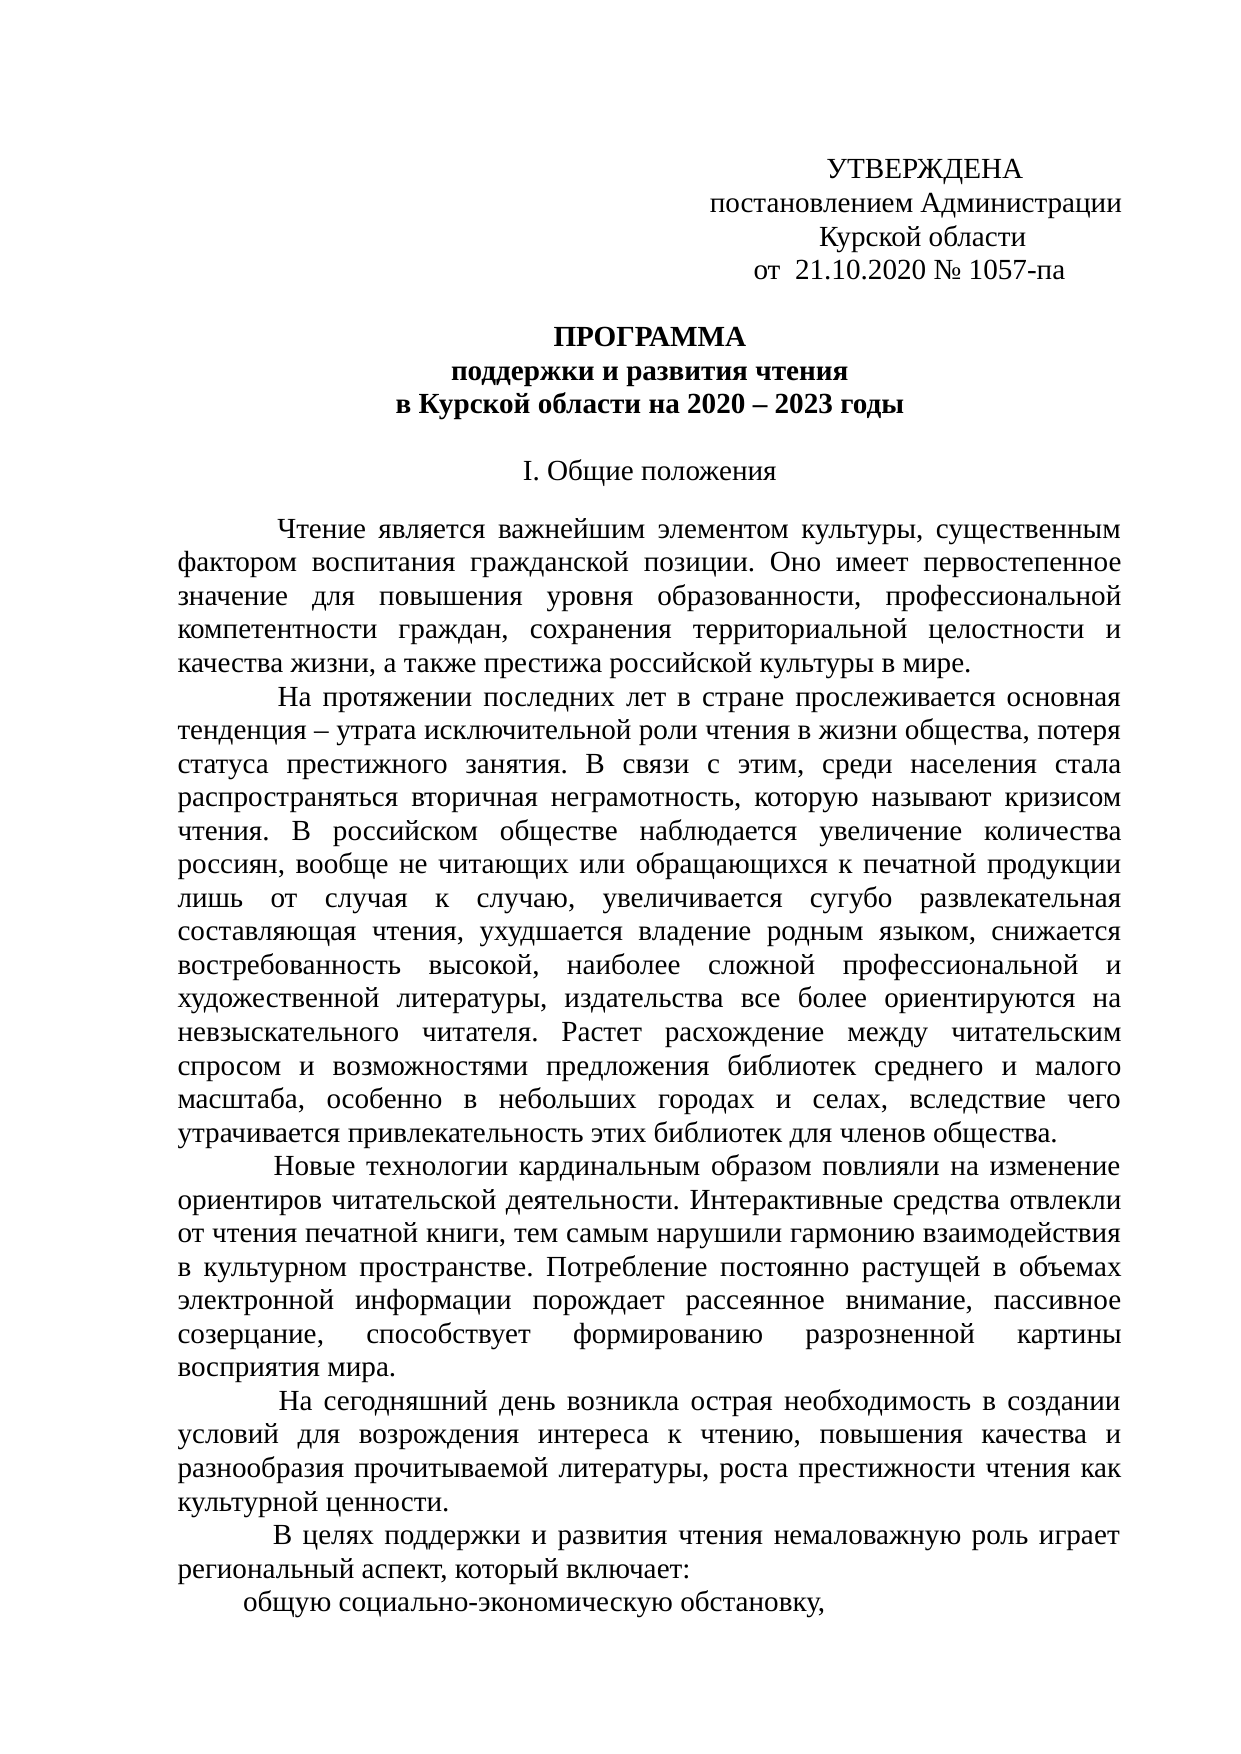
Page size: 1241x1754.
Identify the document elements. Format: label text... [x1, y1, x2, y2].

text На протяжении последних лет в стране прослеживается основная тенденция – утрата исключительной роли чтения в жизни общества, потеря статуса престижного занятия. В связи с этим, среди населения стала распространяться вторичная неграмотность, которую называют кризисом чтения. В российском обществе наблюдается увеличение количества россиян, вообще не читающих или обращающихся к печатной продукции лишь от случая к случаю, увеличивается сугубо развлекательная составляющая чтения, ухудшается владение родным языком, снижается востребованность высокой, наиболее сложной профессиональной и художественной литературы, издательства все более ориентируются на невзыскательного читателя. Растет расхождение между читательским спросом и возможностями предложения библиотек среднего и малого масштаба, особенно в небольших городах и селах, вследствие чего утрачивается привлекательность этих библиотек для членов общества. [177, 679, 1122, 1148]
text УТВЕРЖДЕНА [177, 152, 1122, 185]
text от 21.10.2020 № 1057-па [177, 252, 1122, 286]
text ПРОГРАММА [177, 319, 1122, 353]
text Чтение является важнейшим элементом культуры, существенным фактором воспитания гражданской позиции. Оно имеет первостепенное значение для повышения уровня образованности, профессиональной компетентности граждан, сохранения территориальной целостности и качества жизни, а также престижа российской культуры в мире. [177, 511, 1122, 679]
text Курской области [177, 219, 1122, 252]
text поддержки и развития чтения [177, 353, 1122, 386]
text Новые технологии кардинальным образом повлияли на изменение ориентиров читательской деятельности. Интерактивные средства отвлекли от чтения печатной книги, тем самым нарушили гармонию взаимодействия в культурном пространстве. Потребление постоянно растущей в объемах электронной информации порождает рассеянное внимание, пассивное созерцание, способствует формированию разрозненной картины восприятия мира. [177, 1148, 1122, 1383]
text В целях поддержки и развития чтения немаловажную роль играет региональный аспект, который включает: [177, 1517, 1122, 1584]
text в Курской области на 2020 – 2023 годы [177, 386, 1122, 420]
text общую социально-экономическую обстановку, [177, 1584, 1122, 1618]
text На сегодняшний день возникла острая необходимость в создании условий для возрождения интереса к чтению, повышения качества и разнообразия прочитываемой литературы, роста престижности чтения как культурной ценности. [177, 1383, 1122, 1517]
text постановлением Администрации [177, 185, 1122, 219]
text I. Общие положения [177, 453, 1122, 487]
